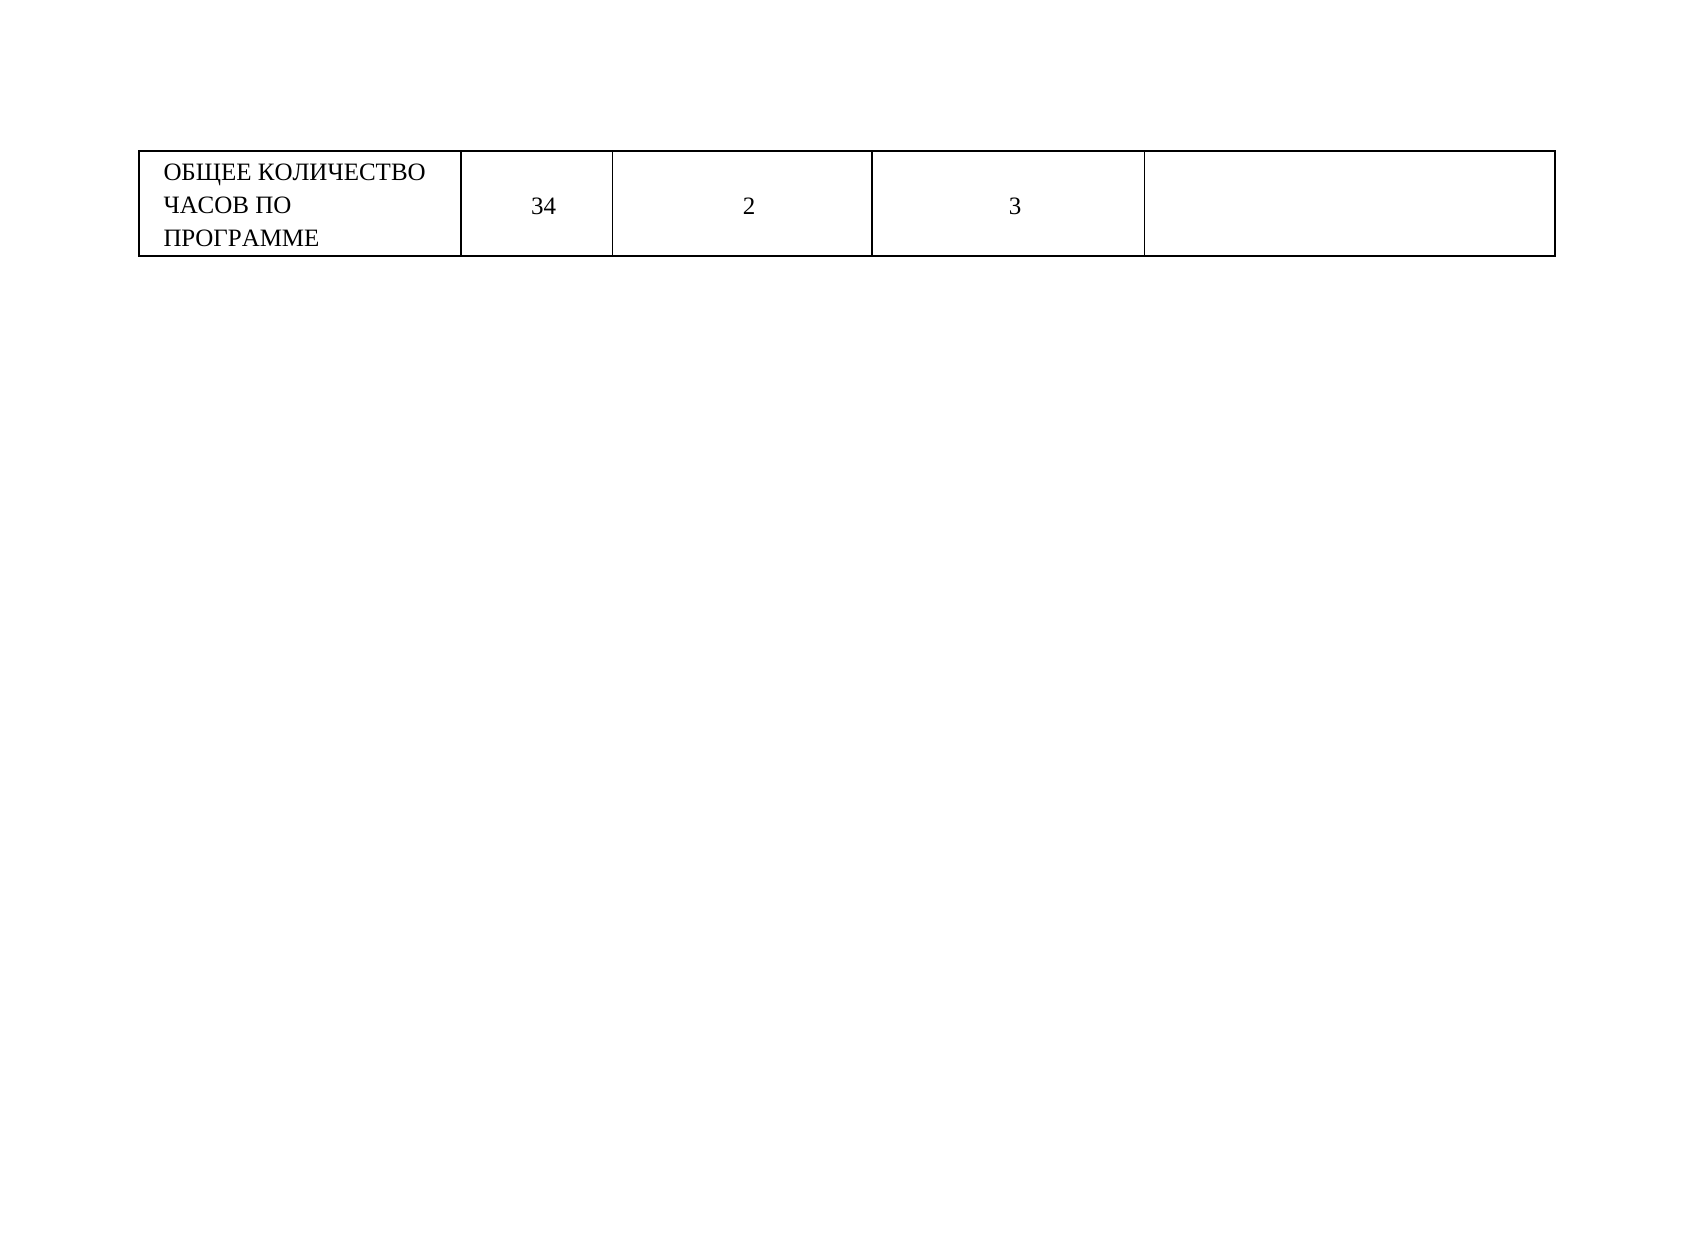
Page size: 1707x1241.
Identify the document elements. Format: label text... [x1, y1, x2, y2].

table_cell 2 [613, 152, 871, 255]
table_cell 3 [873, 152, 1144, 255]
table_cell [1145, 152, 1554, 255]
table_cell 34 [462, 152, 612, 255]
table_cell ОБЩЕЕ КОЛИЧЕСТВО ЧАСОВ ПО ПРОГРАММЕ [140, 152, 460, 255]
